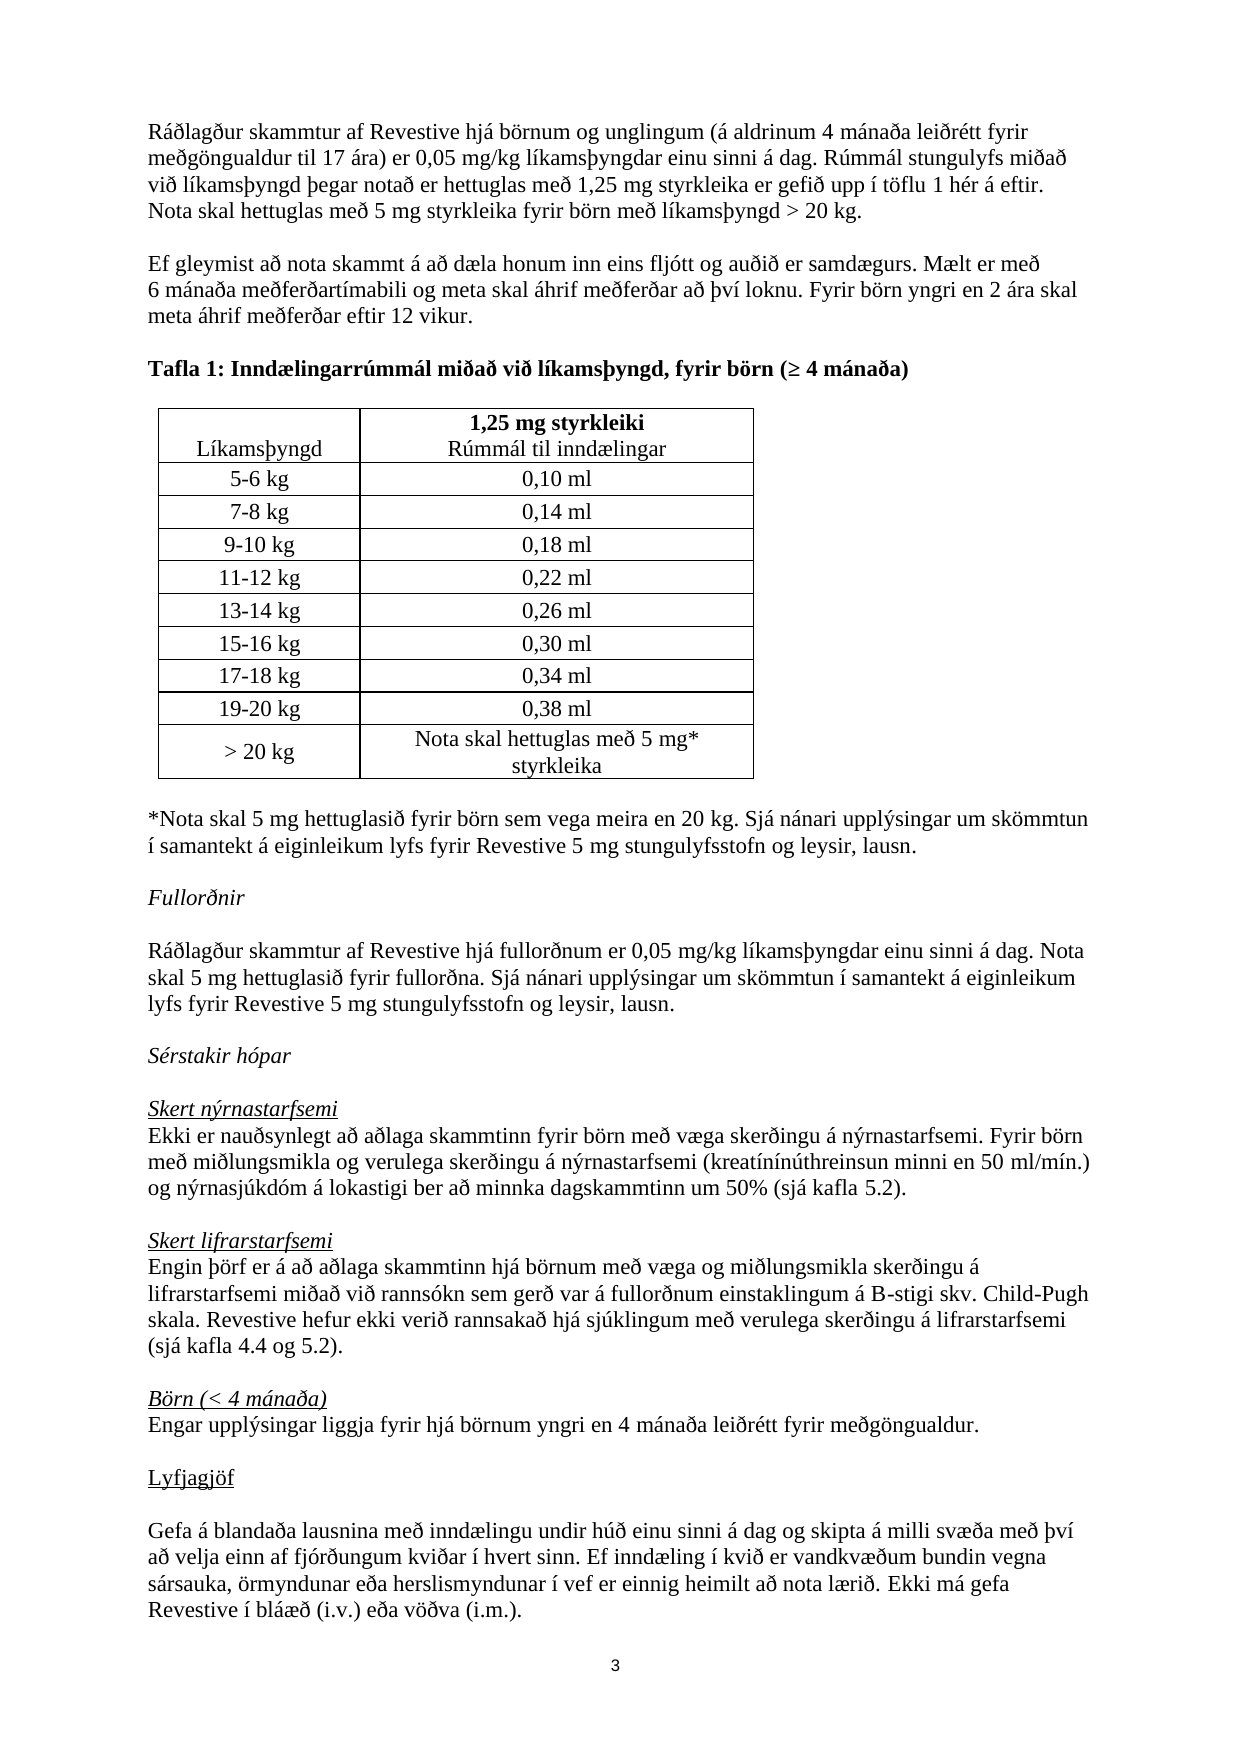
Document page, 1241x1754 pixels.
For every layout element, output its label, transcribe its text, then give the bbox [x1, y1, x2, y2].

table_cell 5-6 kg [159, 463, 359, 494]
text Ef gleymist að nota skammt á að dæla honum inn eins fljótt og auðið er samdægurs. Mælt er með 6 mánaða meðferðartímabili og meta skal áhrif meðferðar að því loknu. Fyrir börn yngri en 2 ára skal meta áhrif meðferðar eftir 12 vikur. [148, 250, 1092, 329]
table_cell 17-18 kg [159, 660, 359, 691]
table_cell 0,38 ml [361, 693, 753, 724]
table_cell 0,18 ml [361, 529, 753, 560]
table_cell 9-10 kg [159, 529, 359, 560]
table_cell 15-16 kg [159, 627, 359, 659]
text Engar upplýsingar liggja fyrir hjá börnum yngri en 4 mánaða leiðrétt fyrir meðgöngualdur. [148, 1412, 1092, 1438]
table_cell 0,26 ml [361, 594, 753, 626]
table_cell 0,10 ml [361, 463, 753, 494]
text Fullorðnir [148, 884, 1092, 911]
table_cell 0,30 ml [361, 627, 753, 659]
text Tafla 1: Inndælingarrúmmál miðað við líkamsþyngd, fyrir börn (≥ 4 mánaða) [148, 355, 1092, 382]
text Skert lifrarstarfsemi [148, 1227, 1092, 1253]
table_cell 0,22 ml [361, 561, 753, 593]
text Skert nýrnastarfsemi [148, 1095, 1092, 1122]
text *Nota skal 5 mg hettuglasið fyrir börn sem vega meira en 20 kg. Sjá nánari upplýsingar um skömmtun í samantekt á eiginleikum lyfs fyrir Revestive 5 mg stungulyfsstofn og leysir, lausn. [148, 805, 1092, 858]
text Lyfjagjöf [148, 1464, 1092, 1491]
table_cell 19-20 kg [159, 693, 359, 724]
table_cell 11-12 kg [159, 561, 359, 593]
table_cell 13-14 kg [159, 594, 359, 626]
table_cell Nota skal hettuglas með 5 mg* styrkleika [361, 725, 753, 778]
table_header Líkamsþyngd [159, 409, 359, 462]
text Sérstakir hópar [148, 1043, 1092, 1069]
table_header 1,25 mg styrkleiki Rúmmál til inndælingar [361, 409, 753, 462]
text Ráðlagður skammtur af Revestive hjá börnum og unglingum (á aldrinum 4 mánaða leiðrétt fyrir meðgöngualdur til 17 ára) er 0,05 mg/kg líkamsþyngdar einu sinni á dag. Rúmmál stungulyfs miðað við líkamsþyngd þegar notað er hettuglas með 1,25 mg styrkleika er gefið upp í töflu 1 hér á eftir. Nota skal hettuglas með 5 mg styrkleika fyrir börn með líkamsþyngd > 20 kg. [148, 118, 1092, 223]
table_cell 0,14 ml [361, 496, 753, 527]
text Engin þörf er á að aðlaga skammtinn hjá börnum með væga og miðlungsmikla skerðingu á lifrarstarfsemi miðað við rannsókn sem gerð var á fullorðnum einstaklingum á B-stigi skv. Child-Pugh skala. Revestive hefur ekki verið rannsakað hjá sjúklingum með verulega skerðingu á lifrarstarfsemi (sjá kafla 4.4 og 5.2). [148, 1253, 1092, 1359]
text Ráðlagður skammtur af Revestive hjá fullorðnum er 0,05 mg/kg líkamsþyngdar einu sinni á dag. Nota skal 5 mg hettuglasið fyrir fullorðna. Sjá nánari upplýsingar um skömmtun í samantekt á eiginleikum lyfs fyrir Revestive 5 mg stungulyfsstofn og leysir, lausn. [148, 937, 1092, 1016]
text Ekki er nauðsynlegt að aðlaga skammtinn fyrir börn með væga skerðingu á nýrnastarfsemi. Fyrir börn með miðlungsmikla og verulega skerðingu á nýrnastarfsemi (kreatínínúthreinsun minni en 50 ml/mín.) og nýrnasjúkdóm á lokastigi ber að minnka dagskammtinn um 50% (sjá kafla 5.2). [148, 1122, 1092, 1201]
text Gefa á blandaða lausnina með inndælingu undir húð einu sinni á dag og skipta á milli svæða með því að velja einn af fjórðungum kviðar í hvert sinn. Ef inndæling í kvið er vandkvæðum bundin vegna sársauka, örmyndunar eða herslismyndunar í vef er einnig heimilt að nota lærið. Ekki má gefa Revestive í bláæð (i.v.) eða vöðva (i.m.). [148, 1517, 1092, 1622]
table_cell > 20 kg [159, 725, 359, 778]
text Börn (< 4 mánaða) [148, 1385, 1092, 1412]
table_cell 7-8 kg [159, 496, 359, 527]
table_cell 0,34 ml [361, 660, 753, 691]
